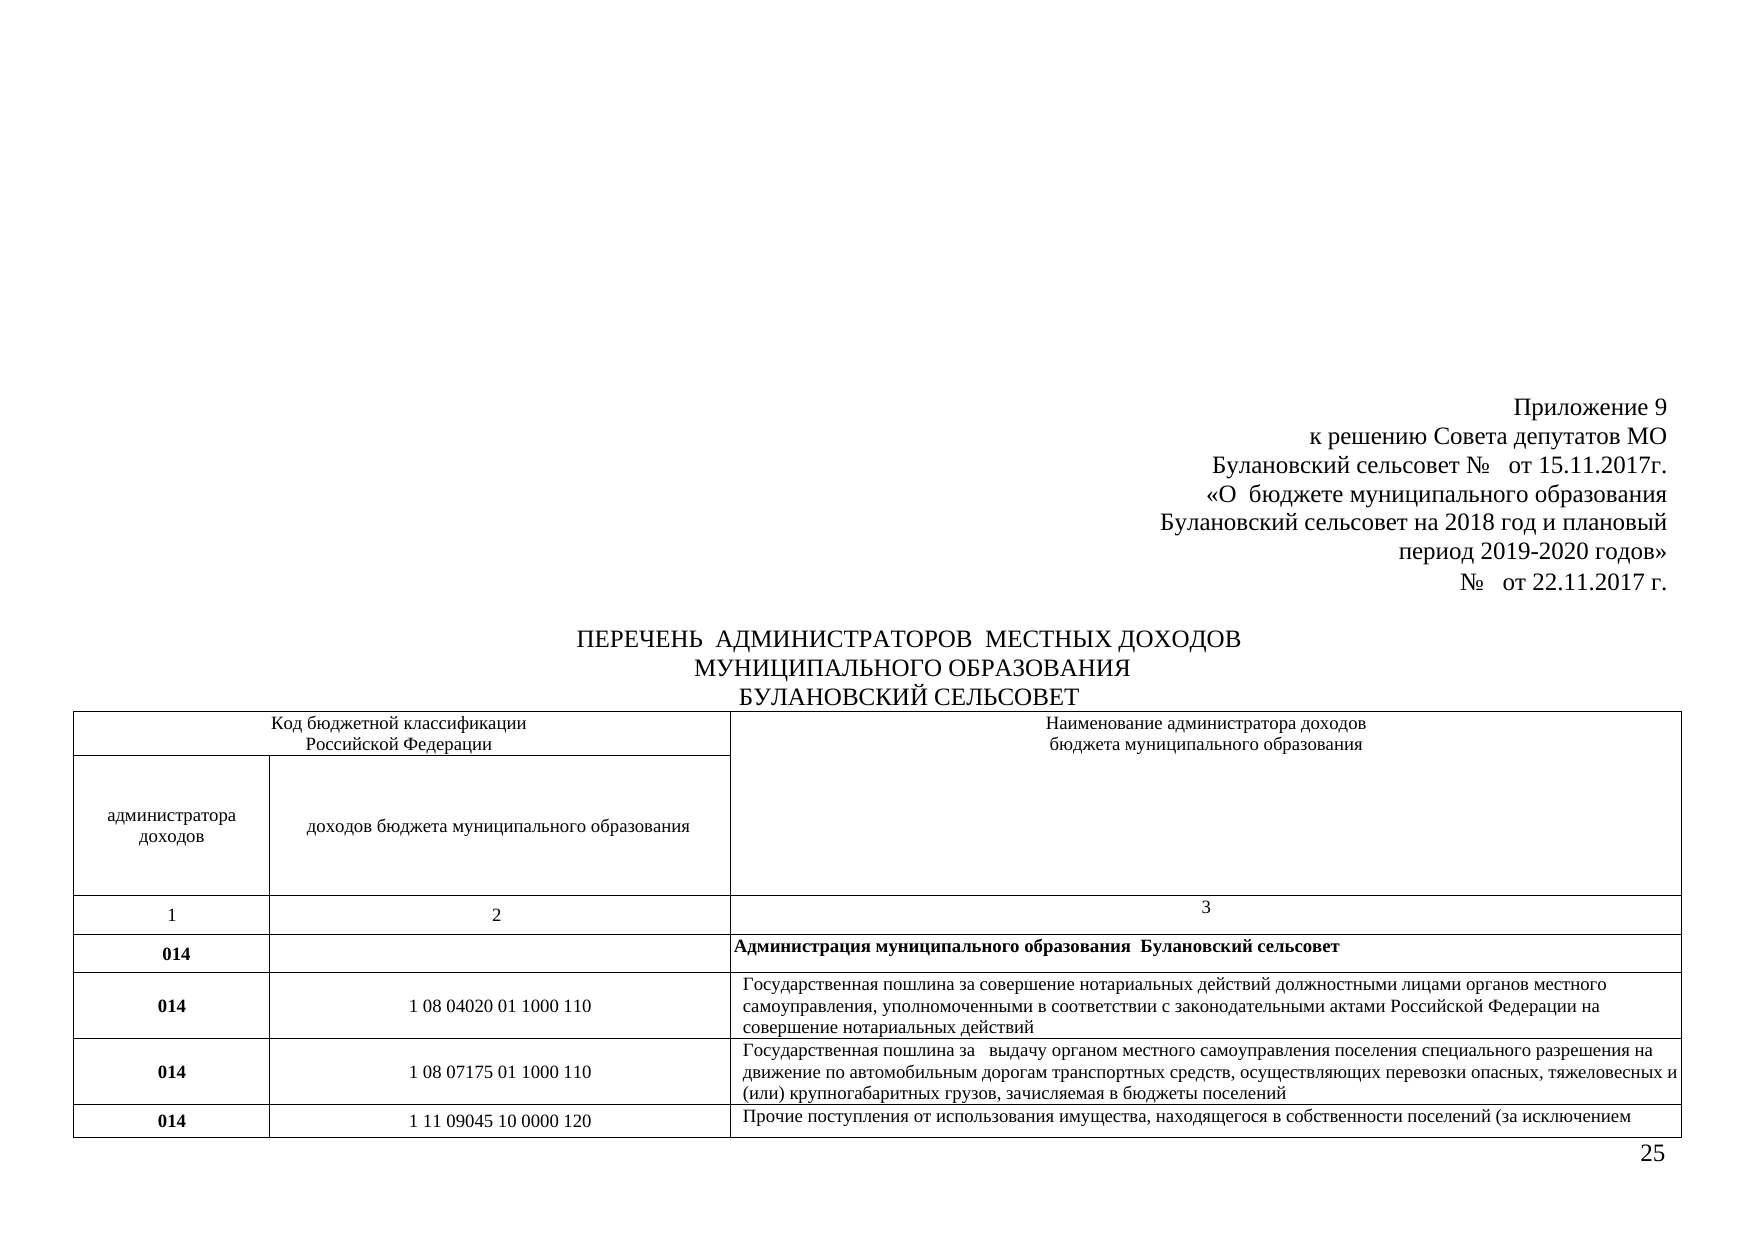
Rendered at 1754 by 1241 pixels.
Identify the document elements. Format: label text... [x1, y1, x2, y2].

text ПЕРЕЧЕНЬ АДМИНИСТРАТОРОВ МЕСТНЫХ ДОХОДОВ [74, 624, 1744, 653]
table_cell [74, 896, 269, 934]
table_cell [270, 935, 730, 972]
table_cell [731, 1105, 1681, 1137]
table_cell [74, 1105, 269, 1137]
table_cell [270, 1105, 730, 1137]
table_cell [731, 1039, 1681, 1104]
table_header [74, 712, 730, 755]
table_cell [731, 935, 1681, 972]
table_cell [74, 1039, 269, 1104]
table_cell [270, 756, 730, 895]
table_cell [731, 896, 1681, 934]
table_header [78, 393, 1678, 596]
text МУНИЦИПАЛЬНОГО ОБРАЗОВАНИЯ [74, 653, 1744, 682]
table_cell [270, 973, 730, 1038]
text БУЛАНОВСКИЙ СЕЛЬСОВЕТ [74, 682, 1744, 711]
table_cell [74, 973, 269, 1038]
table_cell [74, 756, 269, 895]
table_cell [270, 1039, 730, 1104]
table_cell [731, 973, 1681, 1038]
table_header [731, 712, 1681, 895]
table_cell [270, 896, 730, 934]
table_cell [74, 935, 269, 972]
